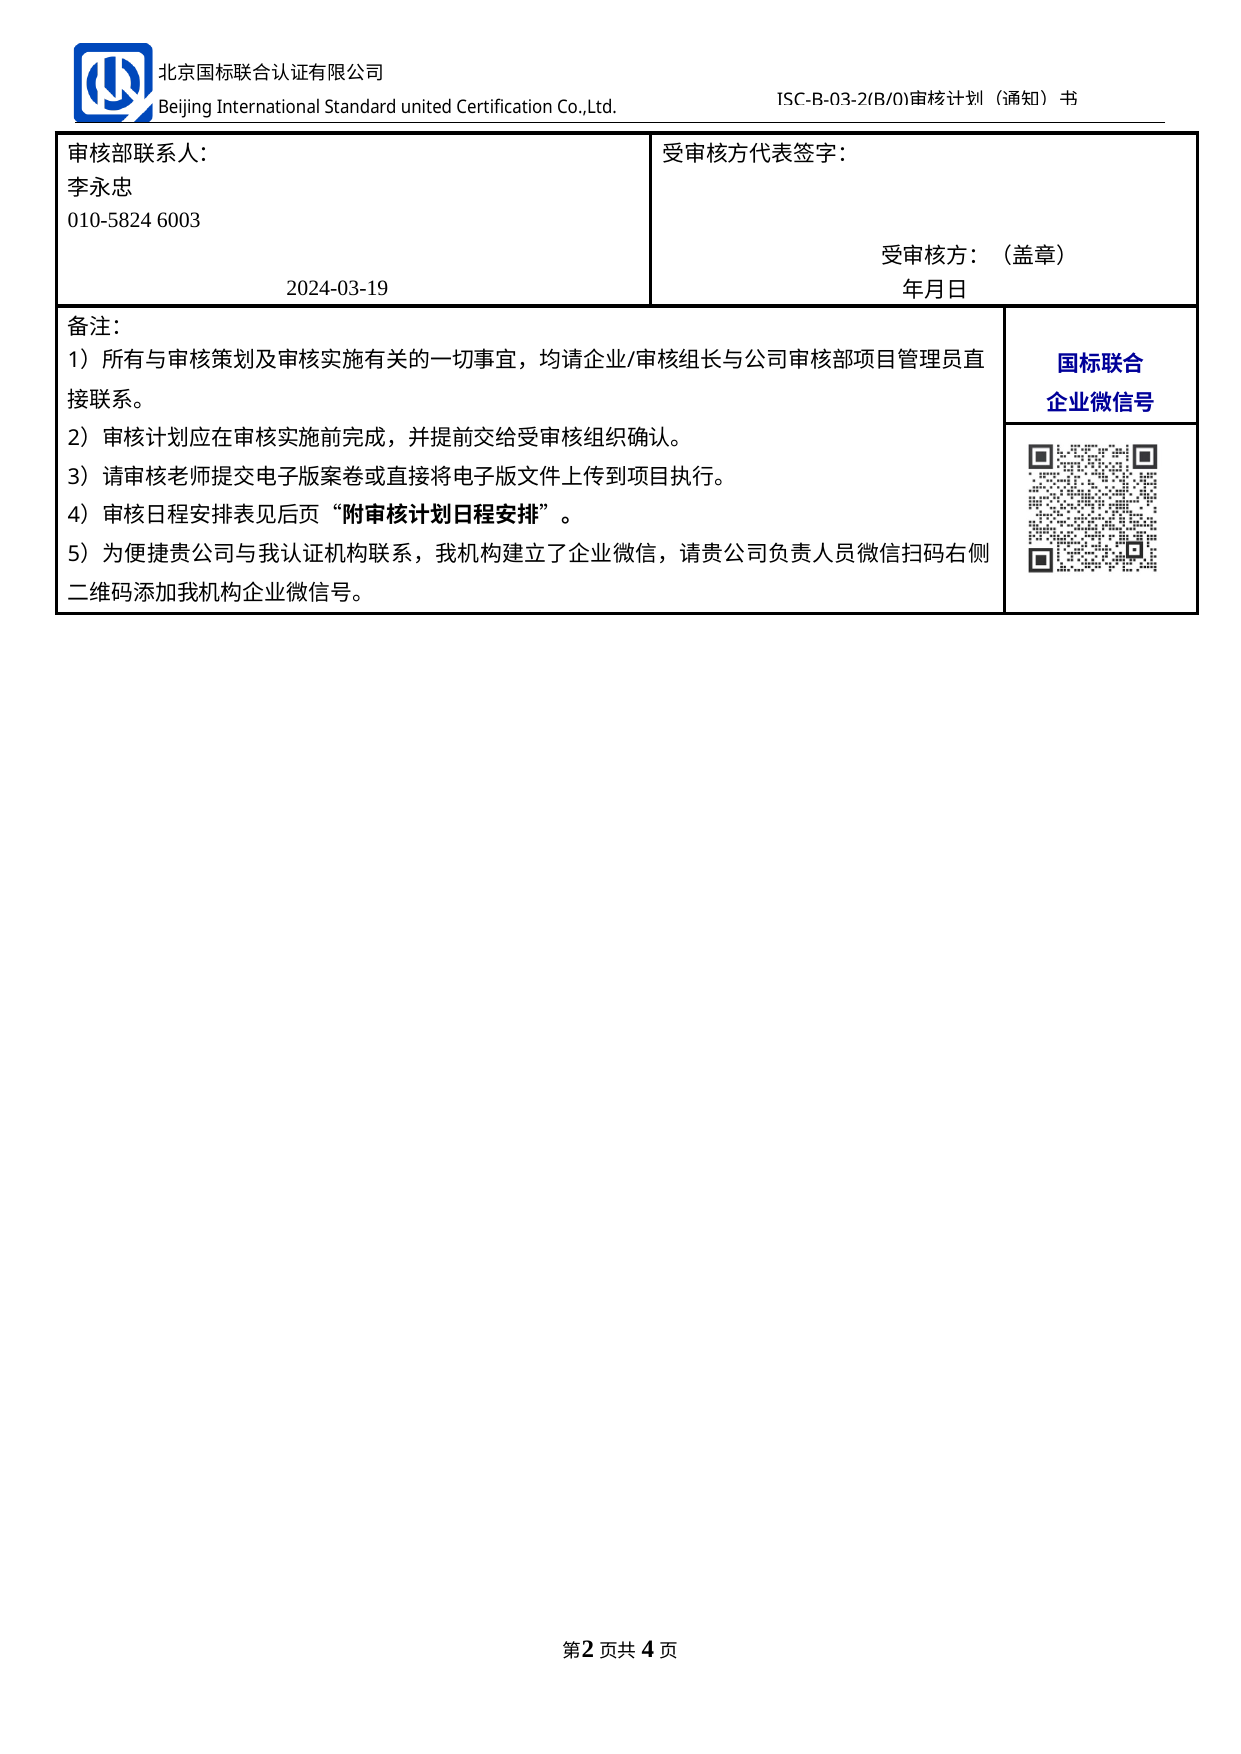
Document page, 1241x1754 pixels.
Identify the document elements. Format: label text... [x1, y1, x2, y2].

table_cell 备注： 1）所有与审核策划及审核实施有关的一切事宜，均请企业/审核组长与公司审核部项目管理员直接联系。 2）审核计划应在审核实施前完成，并提前交给受审核组织确认。 3）请审核老师提交电子版案卷或直接将电子版文件上传到项目执行。 4）审核日程安排表见后页“附审核计划日程安排”。 5）为便捷贵公司与我认证机构联系，我机构建立了企业微信，请贵公司负责人员微信扫码右侧二维码添加我机构企业微信号。 [58, 308, 1003, 612]
picture [1020, 438, 1166, 582]
picture [73, 43, 153, 123]
table_cell 审核部联系人： 李永忠 010-5824 6003 2024-03-19 [58, 135, 649, 304]
table_cell 国标联合 企业微信号 [1006, 308, 1196, 422]
table_cell 受审核方代表签字： 受审核方：（盖章） 年月日 [652, 135, 1196, 304]
table_cell [1006, 425, 1196, 612]
